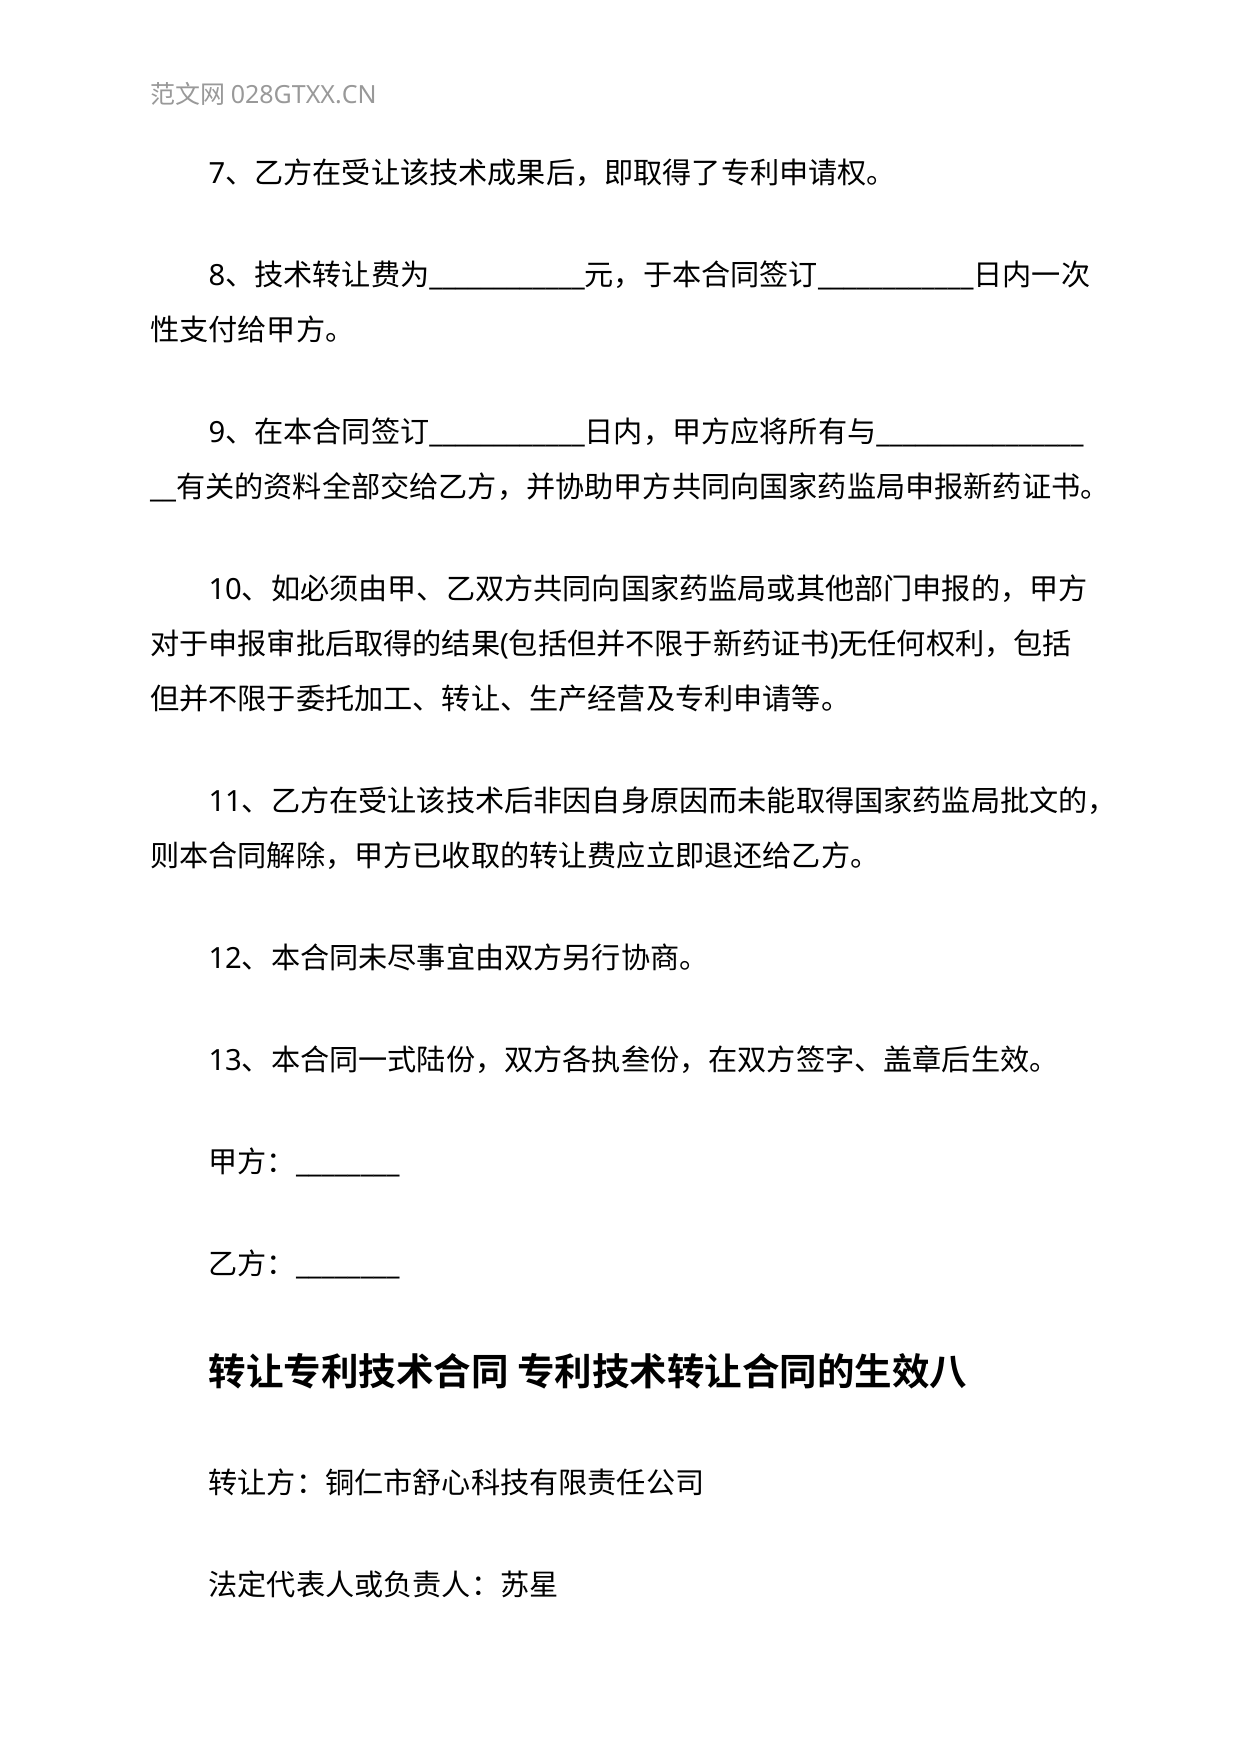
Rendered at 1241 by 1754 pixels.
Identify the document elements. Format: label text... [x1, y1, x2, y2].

text 法定代表人或负责人：苏星 [150, 1561, 1090, 1604]
text 13、本合同一式陆份，双方各执叁份，在双方签字、盖章后生效。 [150, 1036, 1090, 1079]
text 转让方：铜仁市舒心科技有限责任公司 [150, 1459, 1090, 1502]
text 12、本合同未尽事宜由双方另行协商。 [150, 934, 1090, 977]
text 甲方：________ [150, 1138, 1090, 1181]
text 乙方：________ [150, 1240, 1090, 1283]
text 8、技术转让费为____________元，于本合同签订____________日内一次性支付给甲方。 [150, 252, 1090, 349]
text 11、乙方在受让该技术后非因自身原因而未能取得国家药监局批文的，则本合同解除，甲方已收取的转让费应立即退还给乙方。 [150, 777, 1090, 875]
text 转让专利技术合同 专利技术转让合同的生效八 [150, 1342, 1090, 1396]
text 9、在本合同签订____________日内，甲方应将所有与__________________有关的资料全部交给乙方，并协助甲方共同向国家药监局申报新药证书。 [150, 409, 1090, 506]
text 10、如必须由甲、乙双方共同向国家药监局或其他部门申报的，甲方对于申报审批后取得的结果(包括但并不限于新药证书)无任何权利，包括但并不限于委托加工、转让、生产经营及专利申请等。 [150, 566, 1090, 718]
text 7、乙方在受让该技术成果后，即取得了专利申请权。 [150, 150, 1090, 192]
